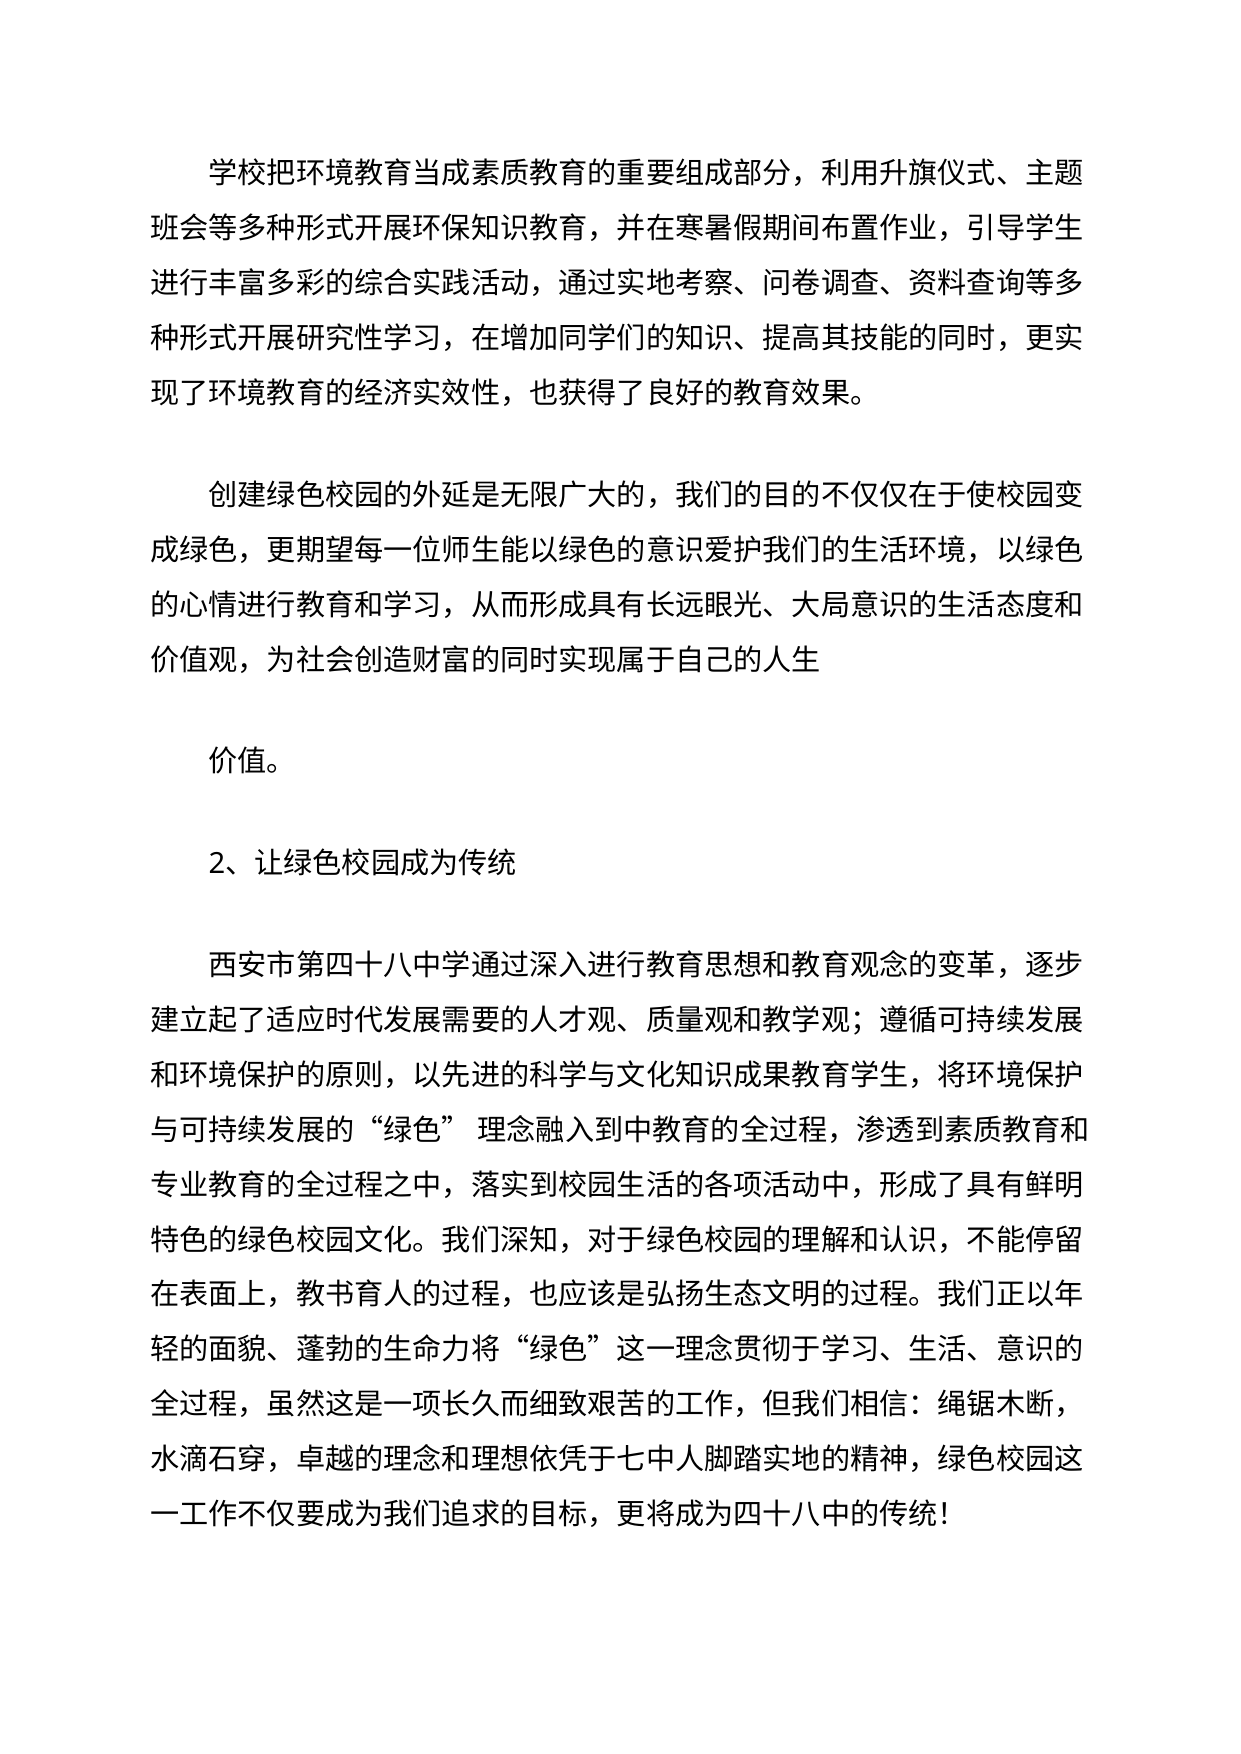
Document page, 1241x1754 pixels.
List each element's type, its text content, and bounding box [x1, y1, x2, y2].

text 2、让绿色校园成为传统 [150, 839, 1090, 882]
text 价值。 [150, 738, 1090, 780]
text 学校把环境教育当成素质教育的重要组成部分，利用升旗仪式、主题班会等多种形式开展环保知识教育，并在寒暑假期间布置作业，引导学生进行丰富多彩的综合实践活动，通过实地考察、问卷调查、资料查询等多种形式开展研究性学习，在增加同学们的知识、提高其技能的同时，更实现了环境教育的经济实效性，也获得了良好的教育效果。 [150, 150, 1090, 412]
text 创建绿色校园的外延是无限广大的，我们的目的不仅仅在于使校园变成绿色，更期望每一位师生能以绿色的意识爱护我们的生活环境，以绿色的心情进行教育和学习，从而形成具有长远眼光、大局意识的生活态度和价值观，为社会创造财富的同时实现属于自己的人生 [150, 471, 1090, 678]
text 西安市第四十八中学通过深入进行教育思想和教育观念的变革，逐步建立起了适应时代发展需要的人才观、质量观和教学观；遵循可持续发展和环境保护的原则，以先进的科学与文化知识成果教育学生，将环境保护与可持续发展的“绿色” 理念融入到中教育的全过程，渗透到素质教育和专业教育的全过程之中，落实到校园生活的各项活动中，形成了具有鲜明特色的绿色校园文化。我们深知，对于绿色校园的理解和认识，不能停留在表面上，教书育人的过程，也应该是弘扬生态文明的过程。我们正以年轻的面貌、蓬勃的生命力将“绿色”这一理念贯彻于学习、生活、意识的全过程，虽然这是一项长久而细致艰苦的工作，但我们相信：绳锯木断，水滴石穿，卓越的理念和理想依凭于七中人脚踏实地的精神，绿色校园这一工作不仅要成为我们追求的目标，更将成为四十八中的传统！ [150, 942, 1090, 1533]
